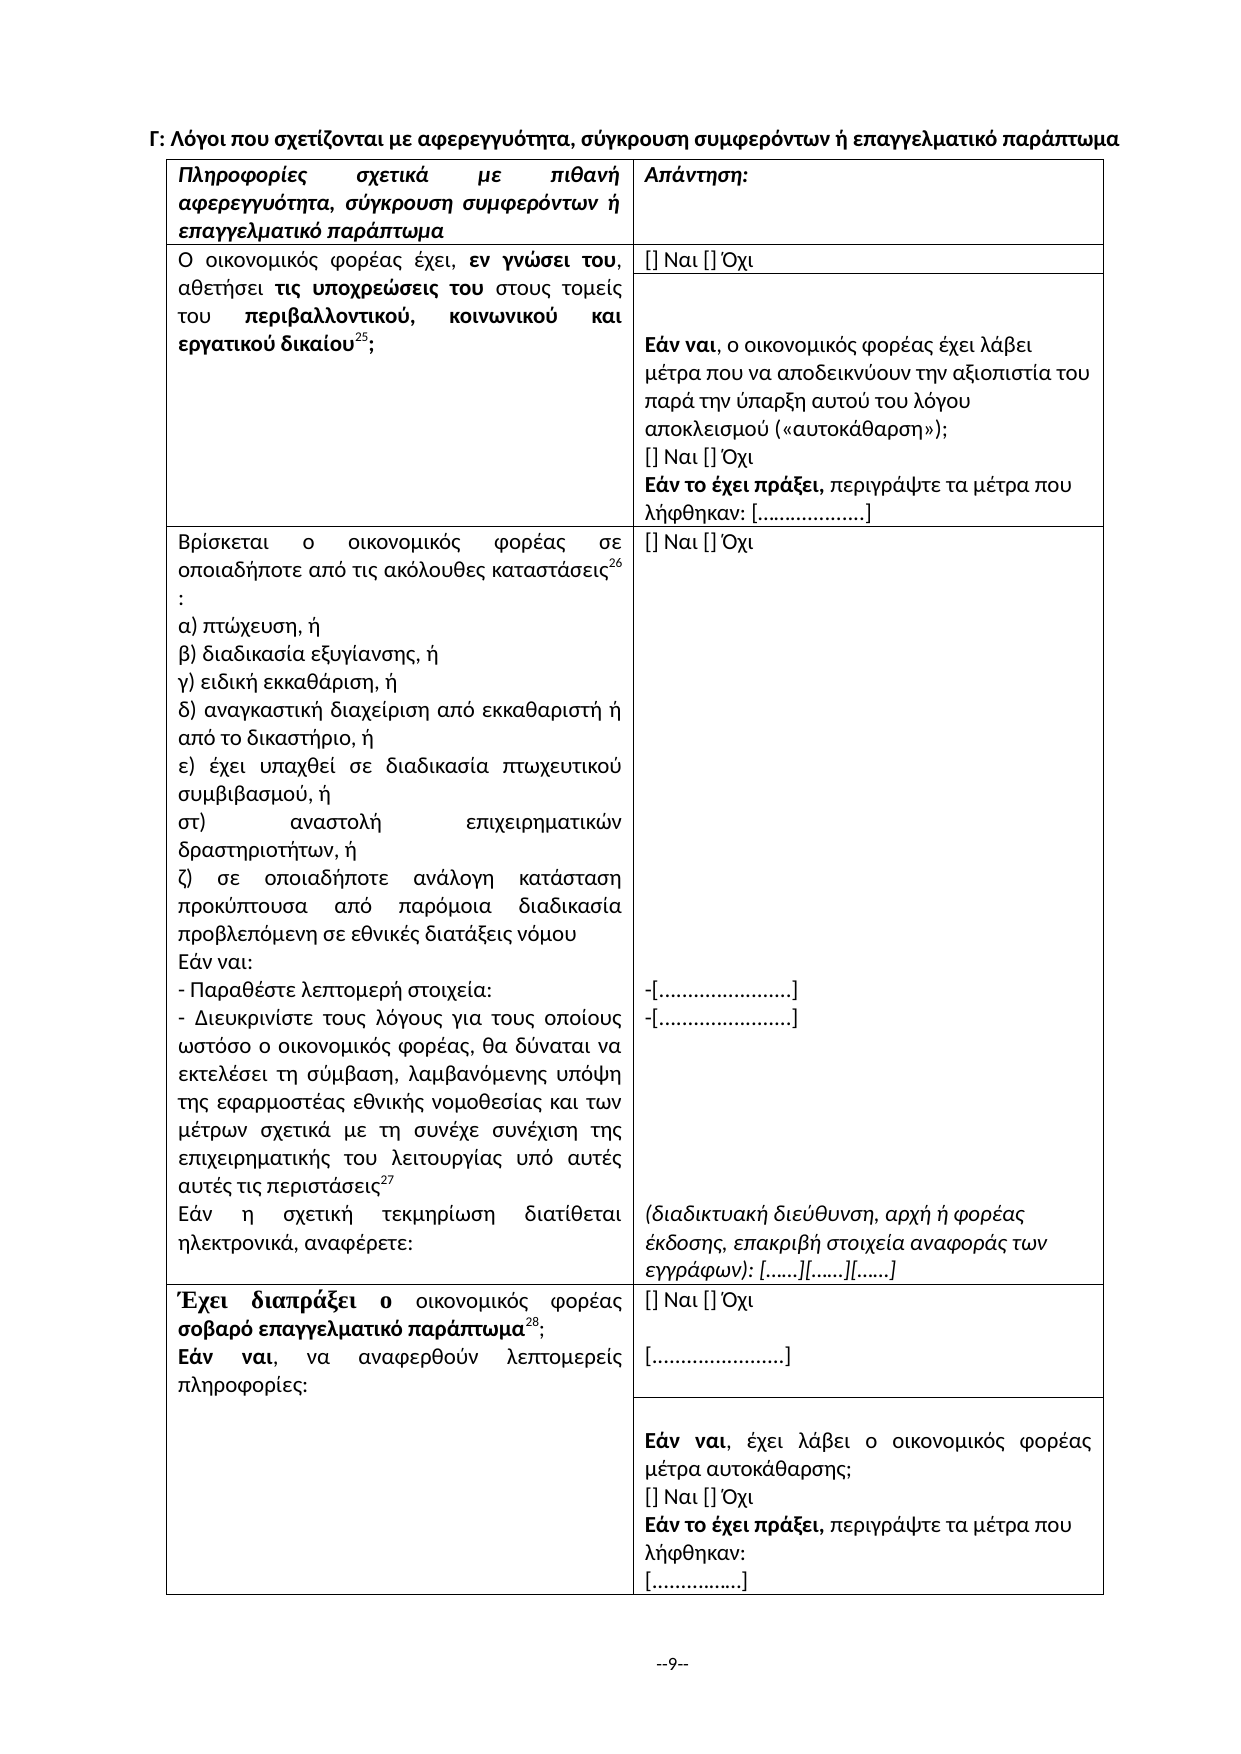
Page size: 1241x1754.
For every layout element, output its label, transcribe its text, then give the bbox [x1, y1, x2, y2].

table_cell [] Ναι [] Όχι [634, 245, 1103, 273]
table_cell Βρίσκεται ο οικονομικός φορέας σε οποιαδήποτε από τις ακόλουθες καταστάσεις : α) πτώχευση, ή β) διαδικασία εξυγίανσης, ή γ) ειδική εκκαθάριση, ή δ) αναγκαστική διαχείριση από εκκαθαριστή ή από το δικαστήριο, ή ε) έχει υπαχθεί σε διαδικασία πτωχευτικού συμβιβασμού, ή στ) αναστολή επιχειρηματικών δραστηριοτήτων, ή ζ) σε οποιαδήποτε ανάλογη κατάσταση προκύπτουσα από παρόμοια διαδικασία προβλεπόμενη σε εθνικές διατάξεις νόμου Εάν ναι: - Παραθέστε λεπτομερή στοιχεία: - Διευκρινίστε τους λόγους για τους οποίους ωστόσο ο οικονομικός φορέας, θα δύναται να εκτελέσει τη σύμβαση, λαμβανόμενης υπόψη της εφαρμοστέας εθνικής νομοθεσίας και των μέτρων σχετικά με τη συνέχε συνέχιση της επιχειρηματικής του λειτουργίας υπό αυτές αυτές τις περιστάσεις Εάν η σχετική τεκμηρίωση διατίθεται ηλεκτρονικά, αναφέρετε: [167, 527, 633, 1284]
table_cell Έχει διαπράξει ο οικονομικός φορέας σοβαρό επαγγελματικό παράπτωμα; Εάν ναι, να αναφερθούν λεπτομερείς πληροφορίες: [167, 1285, 633, 1594]
table_header Απάντηση: [634, 160, 1103, 244]
table_header Πληροφορίες σχετικά με πιθανή αφερεγγυότητα, σύγκρουση συμφερόντων ή επαγγελματικό παράπτωμα [167, 160, 633, 244]
table_cell [] Ναι [] Όχι [.......................] [634, 1285, 1103, 1397]
table_cell Ο οικονομικός φορέας έχει, εν γνώσει του, αθετήσει τις υποχρεώσεις του στους τομείς του περιβαλλοντικού, κοινωνικού και εργατικού δικαίου; [167, 245, 633, 526]
table_cell [] Ναι [] Όχι -[.......................] -[.......................] (διαδικτυακή διεύθυνση, αρχή ή φορέας έκδοσης, επακριβή στοιχεία αναφοράς των εγγράφων): [……][……][……] [634, 527, 1103, 1284]
text Γ: Λόγοι που σχετίζονται με αφερεγγυότητα, σύγκρουση συμφερόντων ή επαγγελματικό παράπτωμα [148, 124, 1122, 152]
table_cell Εάν ναι, ο οικονομικός φορέας έχει λάβει μέτρα που να αποδεικνύουν την αξιοπιστία του παρά την ύπαρξη αυτού του λόγου αποκλεισμού («αυτοκάθαρση»); [] Ναι [] Όχι Εάν το έχει πράξει, περιγράψτε τα μέτρα που λήφθηκαν: […….............] [634, 274, 1103, 526]
table_cell Εάν ναι, έχει λάβει ο οικονομικός φορέας μέτρα αυτοκάθαρσης; [] Ναι [] Όχι Εάν το έχει πράξει, περιγράψτε τα μέτρα που λήφθηκαν: [..........……] [634, 1398, 1103, 1594]
